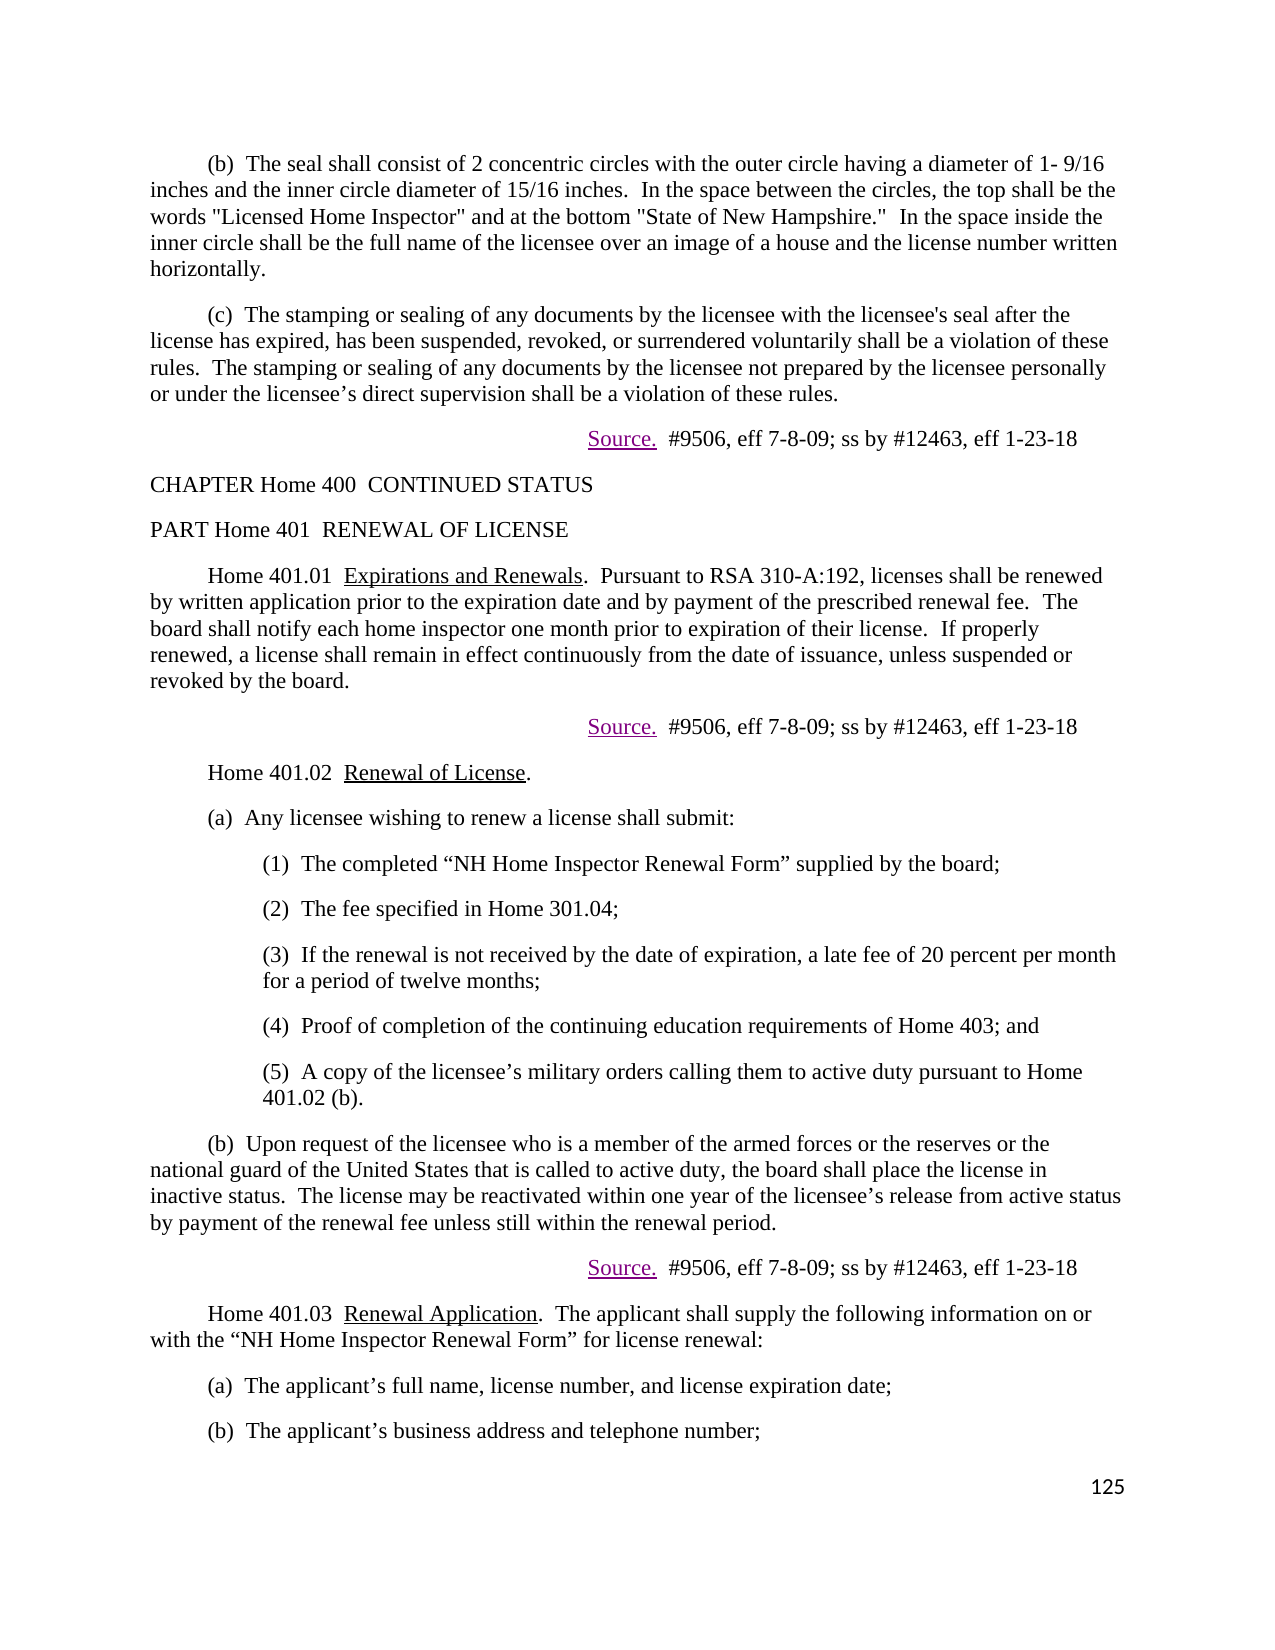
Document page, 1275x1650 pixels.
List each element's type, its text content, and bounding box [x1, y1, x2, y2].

text Source. #9506, eff 7-8-09; ss by #12463, eff 1-23-18 [587, 426, 1127, 452]
text (b) The applicant’s business address and telephone number; [150, 1417, 1125, 1444]
text (5) A copy of the licensee’s military orders calling them to active duty pursuant to Home 401.02 (b). [262, 1058, 1125, 1111]
text (3) If the renewal is not received by the date of expiration, a late fee of 20 percent per month for a period of twelve months; [262, 941, 1125, 993]
text (a) Any licensee wishing to renew a license shall submit: [150, 804, 1125, 830]
text (b) The seal shall consist of 2 concentric circles with the outer circle having a diameter of 1- 9/16 inches and the inner circle diameter of 15/16 inches. In the space between the circles, the top shall be the words "Licensed Home Inspector" and at the bottom "State of New Hampshire." In the space inside the inner circle shall be the full name of the licensee over an image of a house and the license number written horizontally. [150, 150, 1125, 282]
text (c) The stamping or sealing of any documents by the licensee with the licensee's seal after the license has expired, has been suspended, revoked, or surrendered voluntarily shall be a violation of these rules. The stamping or sealing of any documents by the licensee not prepared by the licensee personally or under the licensee’s direct supervision shall be a violation of these rules. [150, 301, 1125, 406]
text (a) The applicant’s full name, license number, and license expiration date; [150, 1372, 1125, 1398]
text Source. #9506, eff 7-8-09; ss by #12463, eff 1-23-18 [587, 1254, 1127, 1281]
text Home 401.03 Renewal Application. The applicant shall supply the following information on or with the “NH Home Inspector Renewal Form” for license renewal: [150, 1300, 1125, 1353]
text (4) Proof of completion of the continuing education requirements of Home 403; and [262, 1012, 1125, 1039]
text Home 401.01 Expirations and Renewals. Pursuant to RSA 310-A:192, licenses shall be renewed by written application prior to the expiration date and by payment of the prescribed renewal fee. The board shall notify each home inspector one month prior to expiration of their license. If properly renewed, a license shall remain in effect continuously from the date of issuance, unless suspended or revoked by the board. [150, 562, 1125, 694]
text (2) The fee specified in Home 301.04; [262, 895, 1125, 921]
text (b) Upon request of the licensee who is a member of the armed forces or the reserves or the national guard of the United States that is called to active duty, the board shall place the license in inactive status. The license may be reactivated within one year of the licensee’s release from active status by payment of the renewal fee unless still within the renewal period. [150, 1130, 1125, 1235]
text Home 401.02 Renewal of License. [150, 758, 1125, 785]
text PART Home 401 RENEWAL OF LICENSE [150, 517, 1125, 543]
text CHAPTER Home 400 CONTINUED STATUS [150, 471, 1125, 497]
text Source. #9506, eff 7-8-09; ss by #12463, eff 1-23-18 [587, 713, 1127, 739]
text (1) The completed “NH Home Inspector Renewal Form” supplied by the board; [262, 849, 1125, 876]
